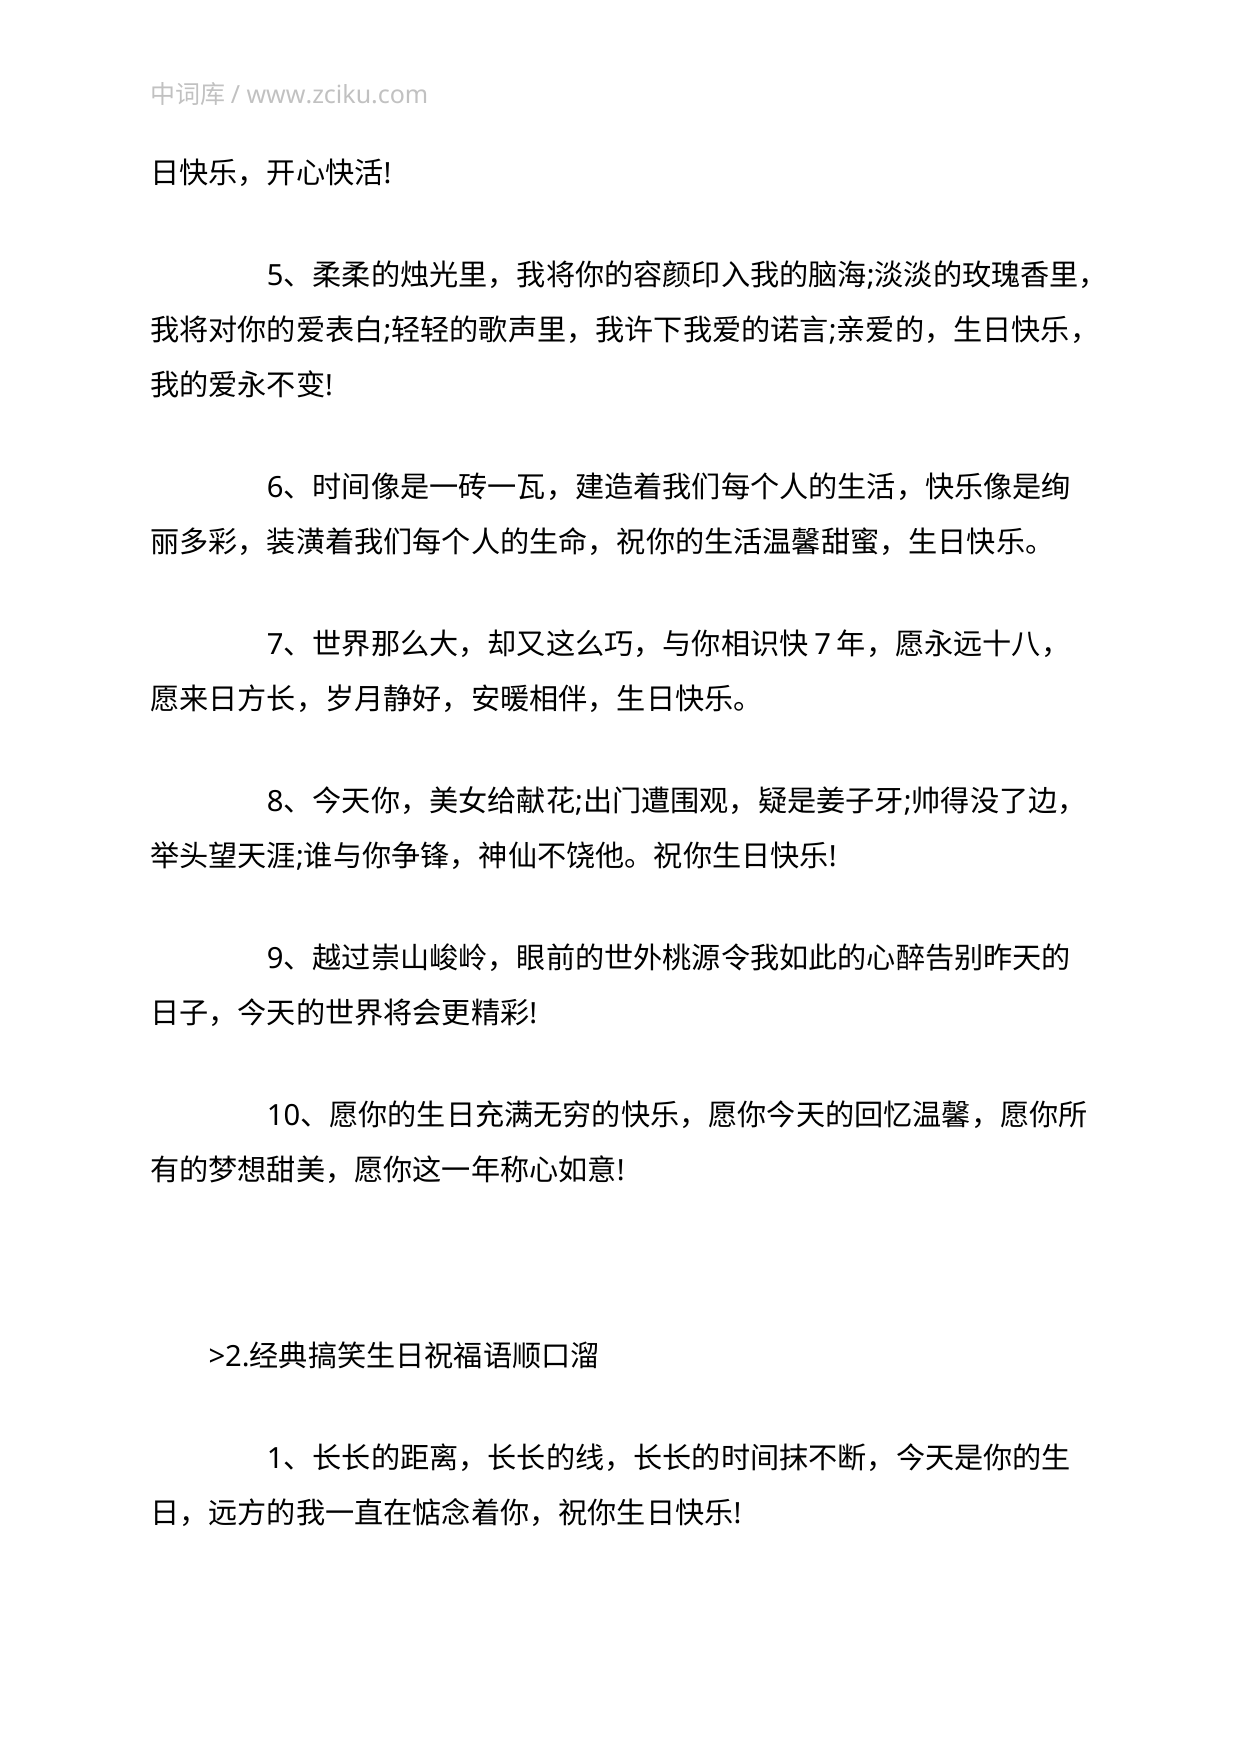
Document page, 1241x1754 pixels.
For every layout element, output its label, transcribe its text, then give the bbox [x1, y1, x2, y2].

text 6、时间像是一砖一瓦，建造着我们每个人的生活，快乐像是绚丽多彩，装潢着我们每个人的生命，祝你的生活温馨甜蜜，生日快乐。 [150, 464, 1090, 561]
text 7、世界那么大，却又这么巧，与你相识快7年，愿永远十八，愿来日方长，岁月静好，安暖相伴，生日快乐。 [150, 621, 1090, 718]
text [150, 150, 1090, 192]
text 1、长长的距离，长长的线，长长的时间抹不断，今天是你的生日，远方的我一直在惦念着你，祝你生日快乐! [150, 1434, 1090, 1532]
text >2.经典搞笑生日祝福语顺口溜 [150, 1333, 1090, 1375]
text 9、越过崇山峻岭，眼前的世外桃源令我如此的心醉告别昨天的日子，今天的世界将会更精彩! [150, 934, 1090, 1032]
text 8、今天你，美女给献花;出门遭围观，疑是姜子牙;帅得没了边，举头望天涯;谁与你争锋，神仙不饶他。祝你生日快乐! [150, 777, 1090, 875]
text 10、愿你的生日充满无穷的快乐，愿你今天的回忆温馨，愿你所有的梦想甜美，愿你这一年称心如意! [150, 1091, 1090, 1189]
text 5、柔柔的烛光里，我将你的容颜印入我的脑海;淡淡的玫瑰香里，我将对你的爱表白;轻轻的歌声里，我许下我爱的诺言;亲爱的，生日快乐，我的爱永不变! [150, 252, 1090, 404]
